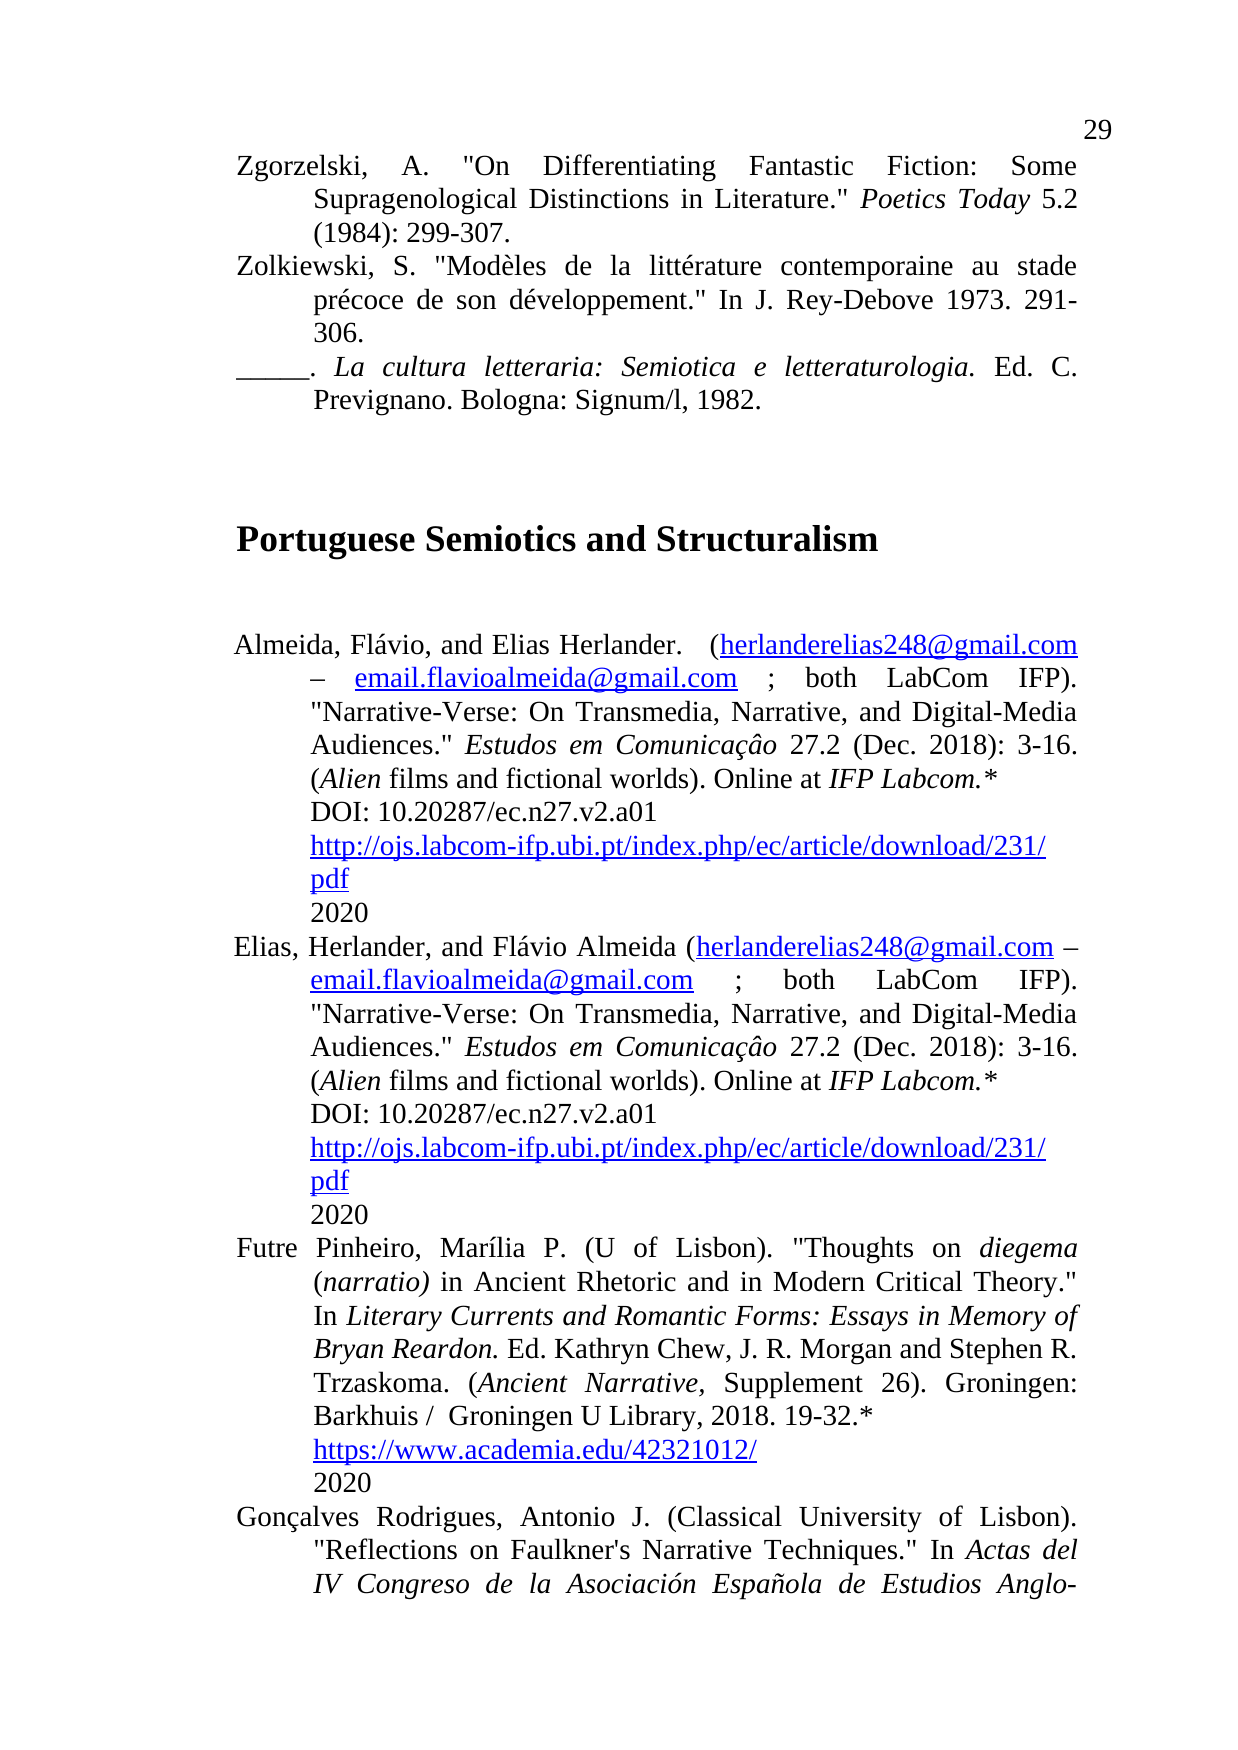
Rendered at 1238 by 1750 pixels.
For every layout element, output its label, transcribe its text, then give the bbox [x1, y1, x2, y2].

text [236, 1499, 1078, 1599]
text _____. La cultura letteraria: Semiotica e letteraturologia. Ed. C. Prevignano. Bologna: Signum/l, 1982. [236, 349, 1078, 416]
text http://ojs.labcom-ifp.ubi.pt/index.php/ec/article/download/231/pdf [310, 1130, 1078, 1197]
text Zgorzelski, A. "On Differentiating Fantastic Fiction: Some Supragenological Distinctions in Literature." Poetics Today 5.2 (1984): 299-307. [236, 148, 1078, 248]
text http://ojs.labcom-ifp.ubi.pt/index.php/ec/article/download/231/pdf [310, 828, 1078, 895]
text 2020 [310, 895, 1078, 929]
text https://www.academia.edu/42321012/ [236, 1432, 1078, 1465]
subtitle Portuguese Semiotics and Structuralism [236, 517, 1078, 560]
text 2020 [310, 1197, 1078, 1231]
text Almeida, Flávio, and Elias Herlander. (herlanderelias248@gmail.com – email.flavioalmeida@gmail.com ; both LabCom IFP). "Narrative-Verse: On Transmedia, Narrative, and Digital-Media Audiences." Estudos em Comunicaçâo 27.2 (Dec. 2018): 3-16. (Alien films and fictional worlds). Online at IFP Labcom.* [233, 627, 1078, 794]
text DOI: 10.20287/ec.n27.v2.a01 [236, 794, 1078, 828]
text Elias, Herlander, and Flávio Almeida (herlanderelias248@gmail.com – email.flavioalmeida@gmail.com ; both LabCom IFP). "Narrative-Verse: On Transmedia, Narrative, and Digital-Media Audiences." Estudos em Comunicaçâo 27.2 (Dec. 2018): 3-16. (Alien films and fictional worlds). Online at IFP Labcom.* [233, 929, 1078, 1096]
text Futre Pinheiro, Marília P. (U of Lisbon). "Thoughts on diegema (narratio) in Ancient Rhetoric and in Modern Critical Theory." In Literary Currents and Romantic Forms: Essays in Memory of Bryan Reardon. Ed. Kathryn Chew, J. R. Morgan and Stephen R. Trzaskoma. (Ancient Narrative, Supplement 26). Groningen: Barkhuis / Groningen U Library, 2018. 19-32.* [236, 1231, 1078, 1432]
text Zolkiewski, S. "Modèles de la littérature contemporaine au stade précoce de son développement." In J. Rey-Debove 1973. 291-306. [236, 248, 1078, 349]
text 2020 [236, 1465, 1078, 1499]
text DOI: 10.20287/ec.n27.v2.a01 [236, 1096, 1078, 1130]
